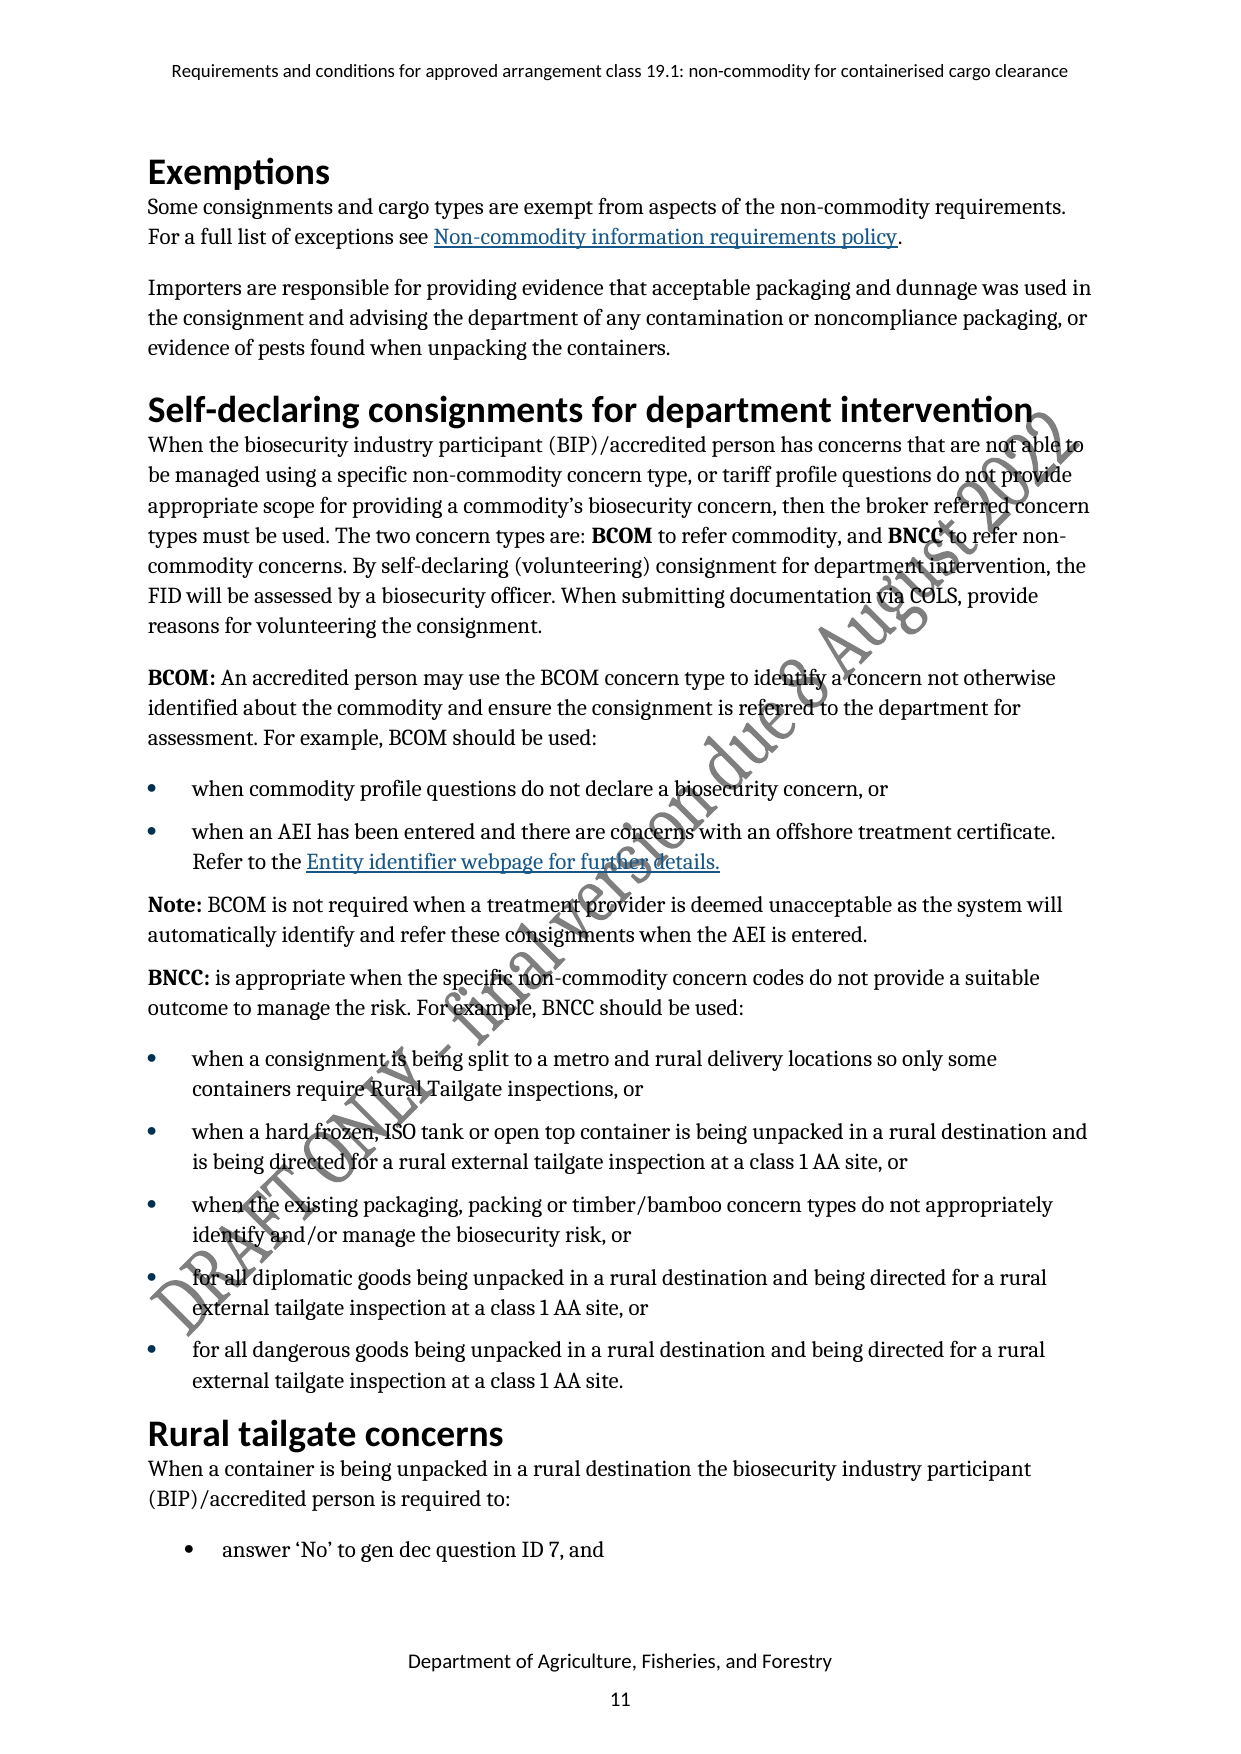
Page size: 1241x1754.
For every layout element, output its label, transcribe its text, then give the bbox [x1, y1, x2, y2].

text BCOM: An accredited person may use the BCOM concern type to identify a concern not otherwise identified about the commodity and ensure the consignment is referred to the department for assessment. For example, BCOM should be used: [148, 664, 1092, 751]
list when a consignment is being split to a metro and rural delivery locations so only some containers require Rural Tailgate inspections, or [148, 1046, 1092, 1102]
text Some consignments and cargo types are exempt from aspects of the non-commodity requirements. For a full list of exceptions see Non-commodity information requirements policy. [148, 193, 1092, 250]
list Note: BCOM is not required when a treatment provider is deemed unacceptable as the system will automatically identify and refer these consignments when the AEI is entered. [148, 891, 1092, 948]
list when the existing packaging, packing or timber/bamboo concern types do not appropriately identify and/or manage the biosecurity risk, or [148, 1191, 1092, 1248]
subtitle Exemptions [148, 148, 1092, 193]
subtitle Rural tailgate concerns [148, 1410, 1092, 1456]
text When a container is being unpacked in a rural destination the biosecurity industry participant (BIP)/accredited person is required to: [148, 1456, 1092, 1513]
list when a hard frozen, ISO tank or open top container is being unpacked in a rural destination and is being directed for a rural external tailgate inspection at a class 1 AA site, or [148, 1118, 1092, 1175]
list for all diplomatic goods being unpacked in a rural destination and being directed for a rural external tailgate inspection at a class 1 AA site, or [148, 1264, 1092, 1321]
subtitle Self-declaring consignments for department intervention [148, 386, 1092, 432]
list when an AEI has been entered and there are concerns with an offshore treatment certificate. Refer to the Entity identifier webpage for further details. [148, 818, 1092, 875]
text When the biosecurity industry participant (BIP)/accredited person has concerns that are not able to be managed using a specific non-commodity concern type, or tariff profile questions do not provide appropriate scope for providing a commodity’s biosecurity concern, then the broker referred concern types must be used. The two concern types are: BCOM to refer commodity, and BNCC to refer non-commodity concerns. By self-declaring (volunteering) consignment for department intervention, the FID will be assessed by a biosecurity officer. When submitting documentation via COLS, provide reasons for volunteering the consignment. [148, 432, 1092, 640]
list when commodity profile questions do not declare a biosecurity concern, or [148, 776, 1092, 802]
list answer ‘No’ to gen dec question ID 7, and [185, 1537, 1092, 1564]
list for all dangerous goods being unpacked in a rural destination and being directed for a rural external tailgate inspection at a class 1 AA site. [148, 1337, 1092, 1394]
text Importers are responsible for providing evidence that acceptable packaging and dunnage was used in the consignment and advising the department of any contamination or noncompliance packaging, or evidence of pests found when unpacking the containers. [148, 275, 1092, 362]
text BNCC: is appropriate when the specific non-commodity concern codes do not provide a suitable outcome to manage the risk. For example, BNCC should be used: [148, 964, 1092, 1021]
